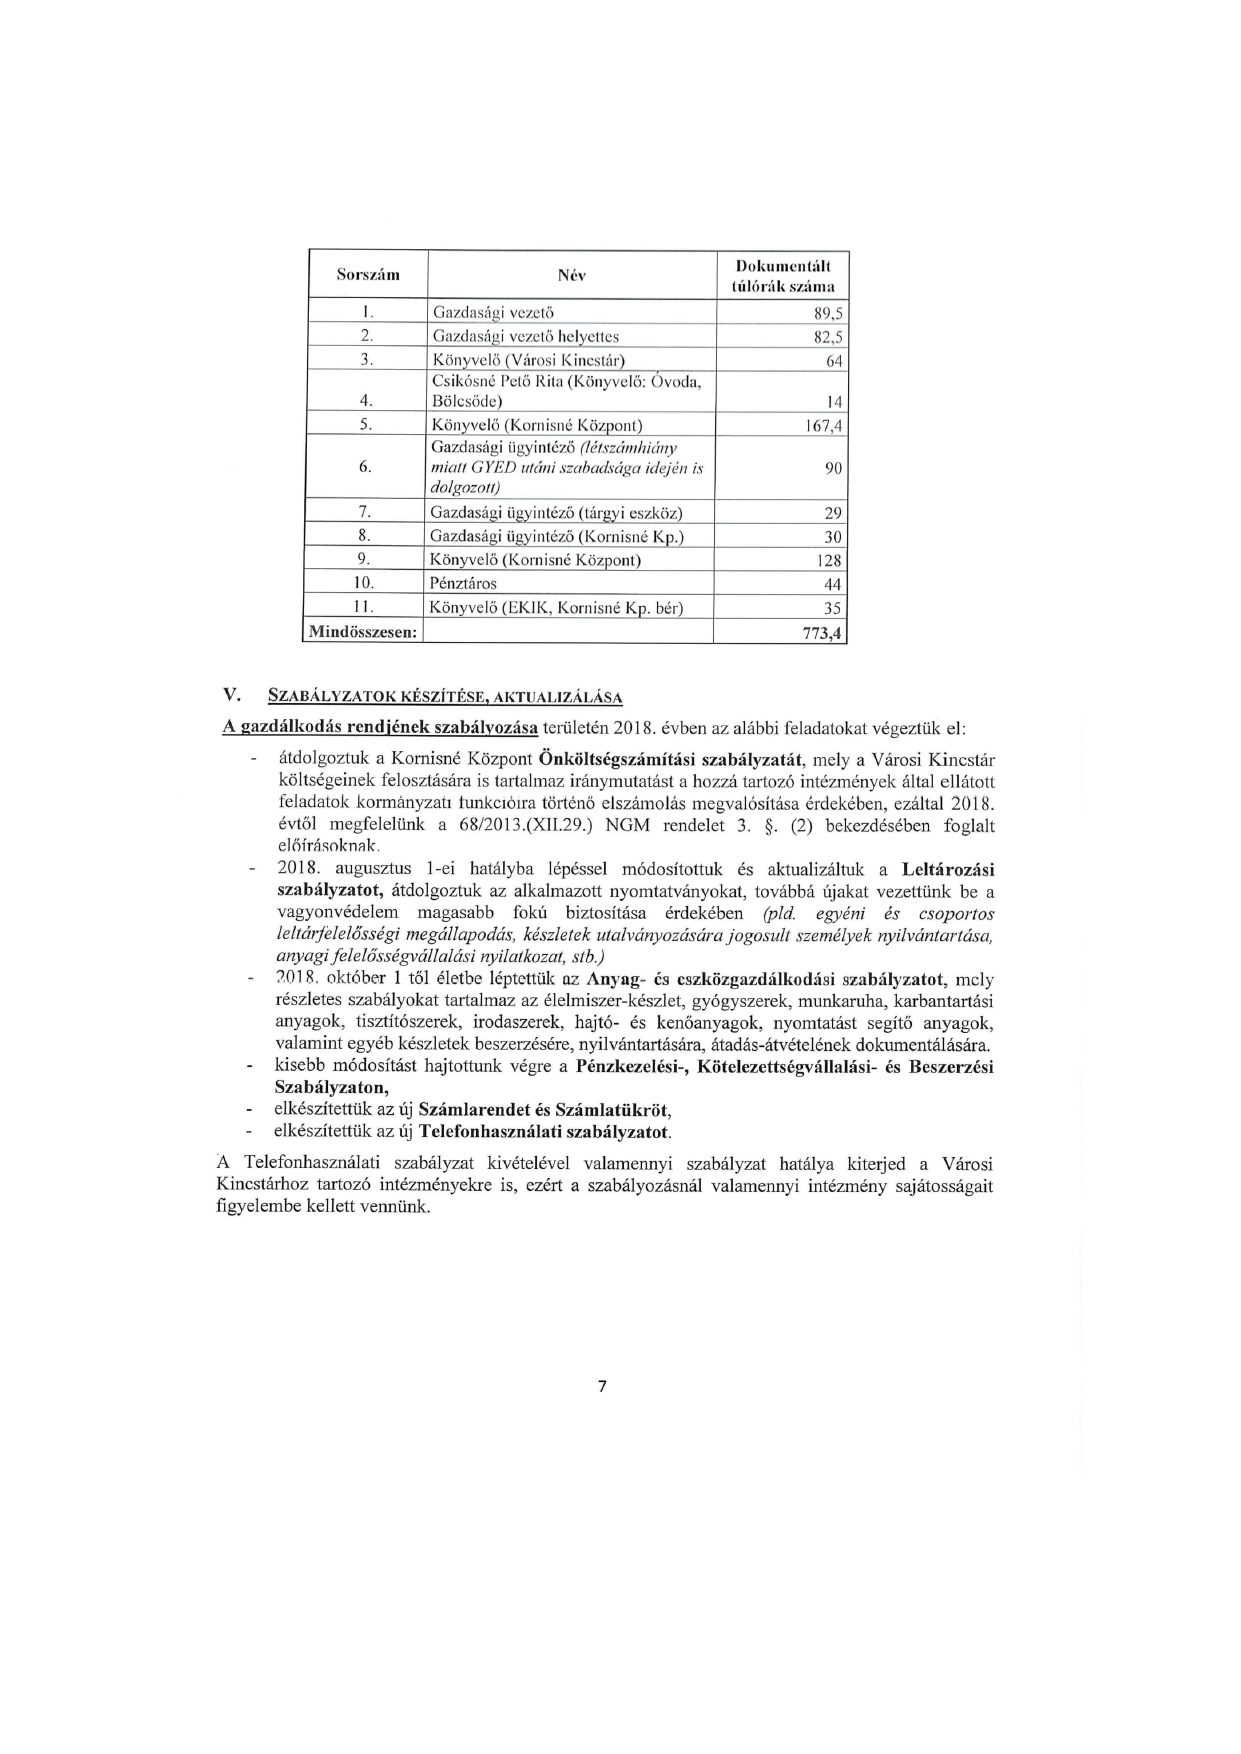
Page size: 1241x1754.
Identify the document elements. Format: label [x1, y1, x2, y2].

picture [147, 147, 1093, 1489]
